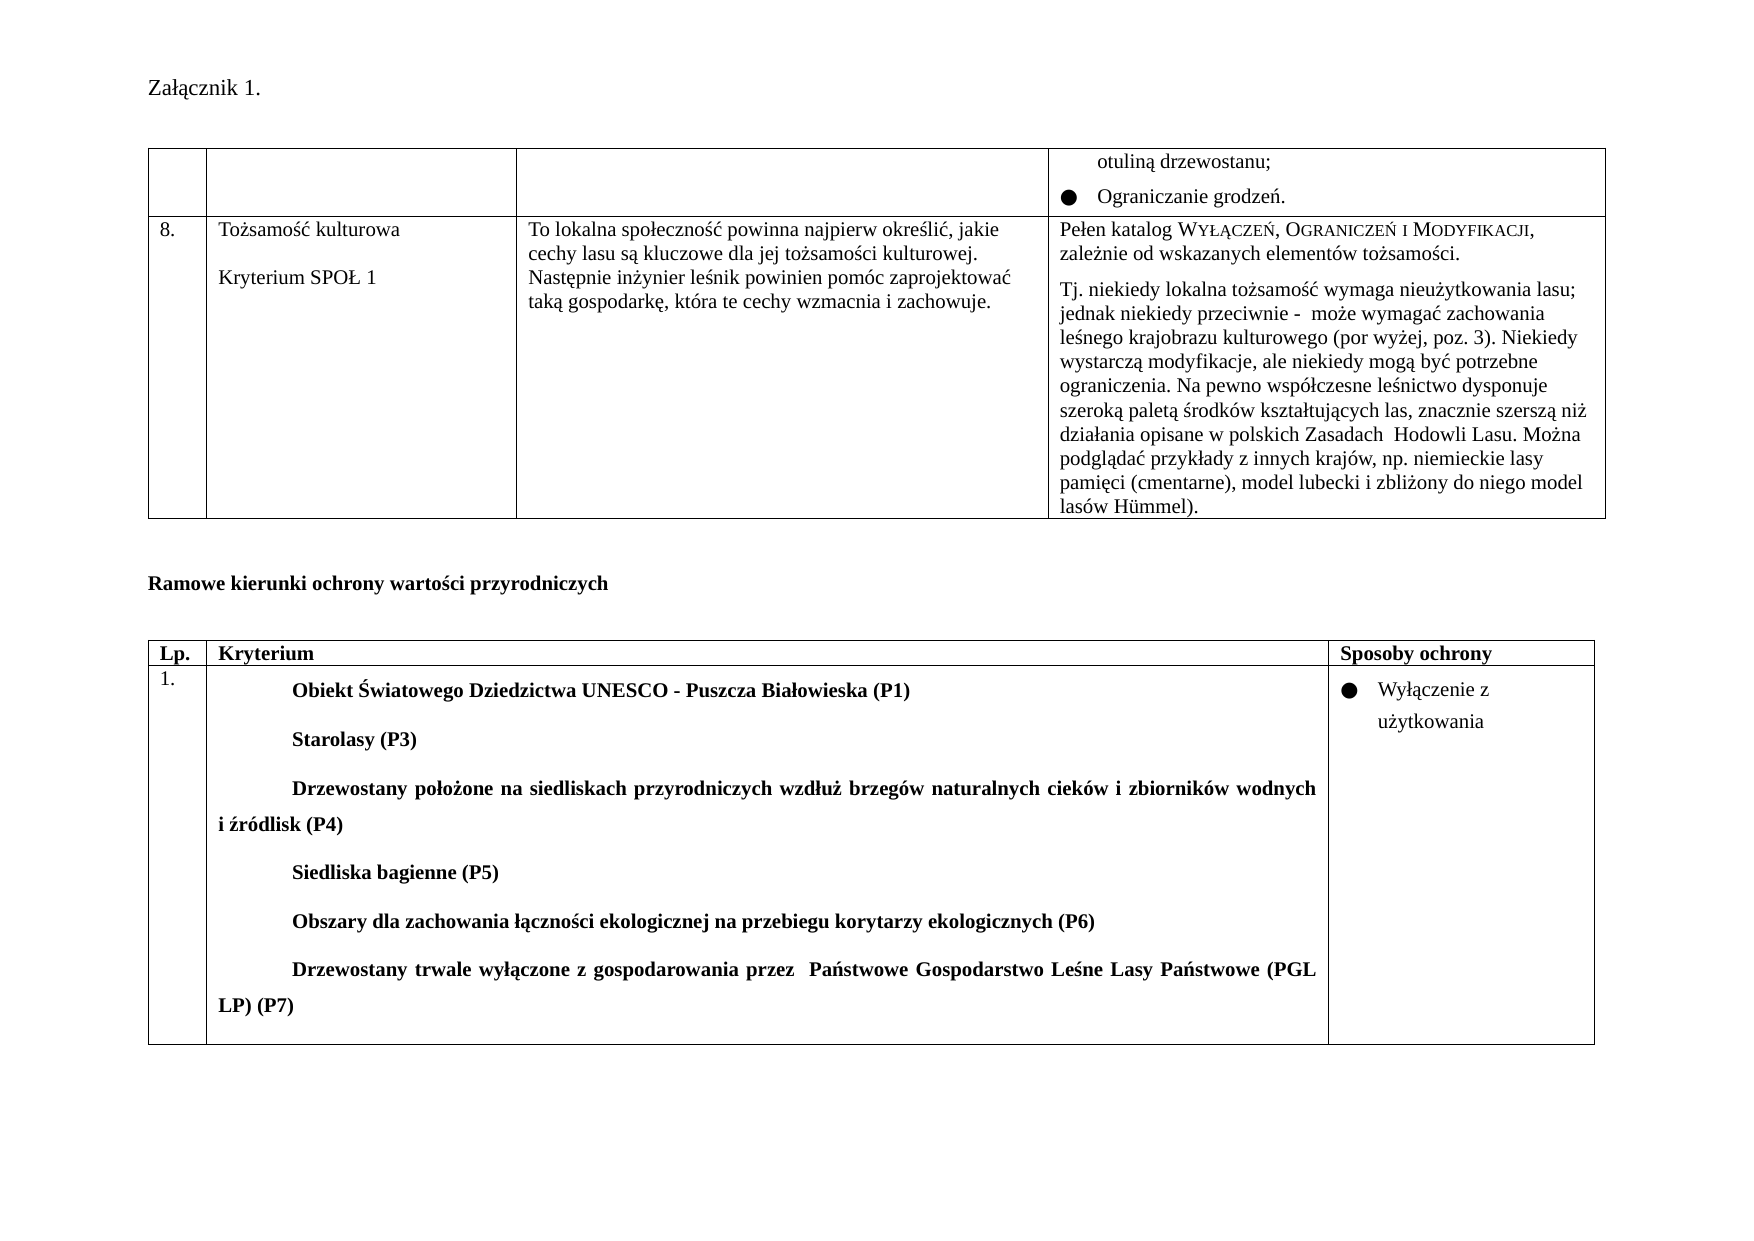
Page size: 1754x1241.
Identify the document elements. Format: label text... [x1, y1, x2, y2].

table_cell 7. [149, 149, 206, 216]
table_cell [1329, 666, 1594, 1044]
table_cell Pełen katalog Wyłączeń, Ograniczeń i Modyfikacji, zależnie od wskazanych elementów tożsamości. Tj. niekiedy lokalna tożsamość wymaga nieużytkowania lasu; jednak niekiedy przeciwnie - może wymagać zachowania leśnego krajobrazu kulturowego (por wyżej, poz. 3). Niekiedy wystarczą modyfikacje, ale niekiedy mogą być potrzebne ograniczenia. Na pewno współczesne leśnictwo dysponuje szeroką paletą środków kształtujących las, znacznie szerszą niż działania opisane w polskich Zasadach Hodowli Lasu. Można podglądać przykłady z innych krajów, np. niemieckie lasy pamięci (cmentarne), model lubecki i zbliżony do niego model lasów Hümmel). [1049, 217, 1605, 518]
table_header Sposoby ochrony [1329, 641, 1594, 665]
table_cell Tożsamość kulturowa Kryterium SPOŁ 1 [207, 217, 516, 518]
table_header Kryterium [207, 641, 1328, 665]
table_cell 1. [149, 666, 206, 1044]
subtitle Ramowe kierunki ochrony wartości przyrodniczych [148, 571, 1606, 595]
table_cell 8. [149, 217, 206, 518]
table_header Lp. [149, 641, 206, 665]
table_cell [207, 149, 516, 216]
table_cell To lokalna społeczność powinna najpierw określić, jakie cechy lasu są kluczowe dla jej tożsamości kulturowej. Następnie inżynier leśnik powinien pomóc zaprojektować taką gospodarkę, która te cechy wzmacnia i zachowuje. [517, 217, 1048, 518]
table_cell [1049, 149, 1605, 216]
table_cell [207, 666, 1328, 1044]
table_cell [517, 149, 1048, 216]
